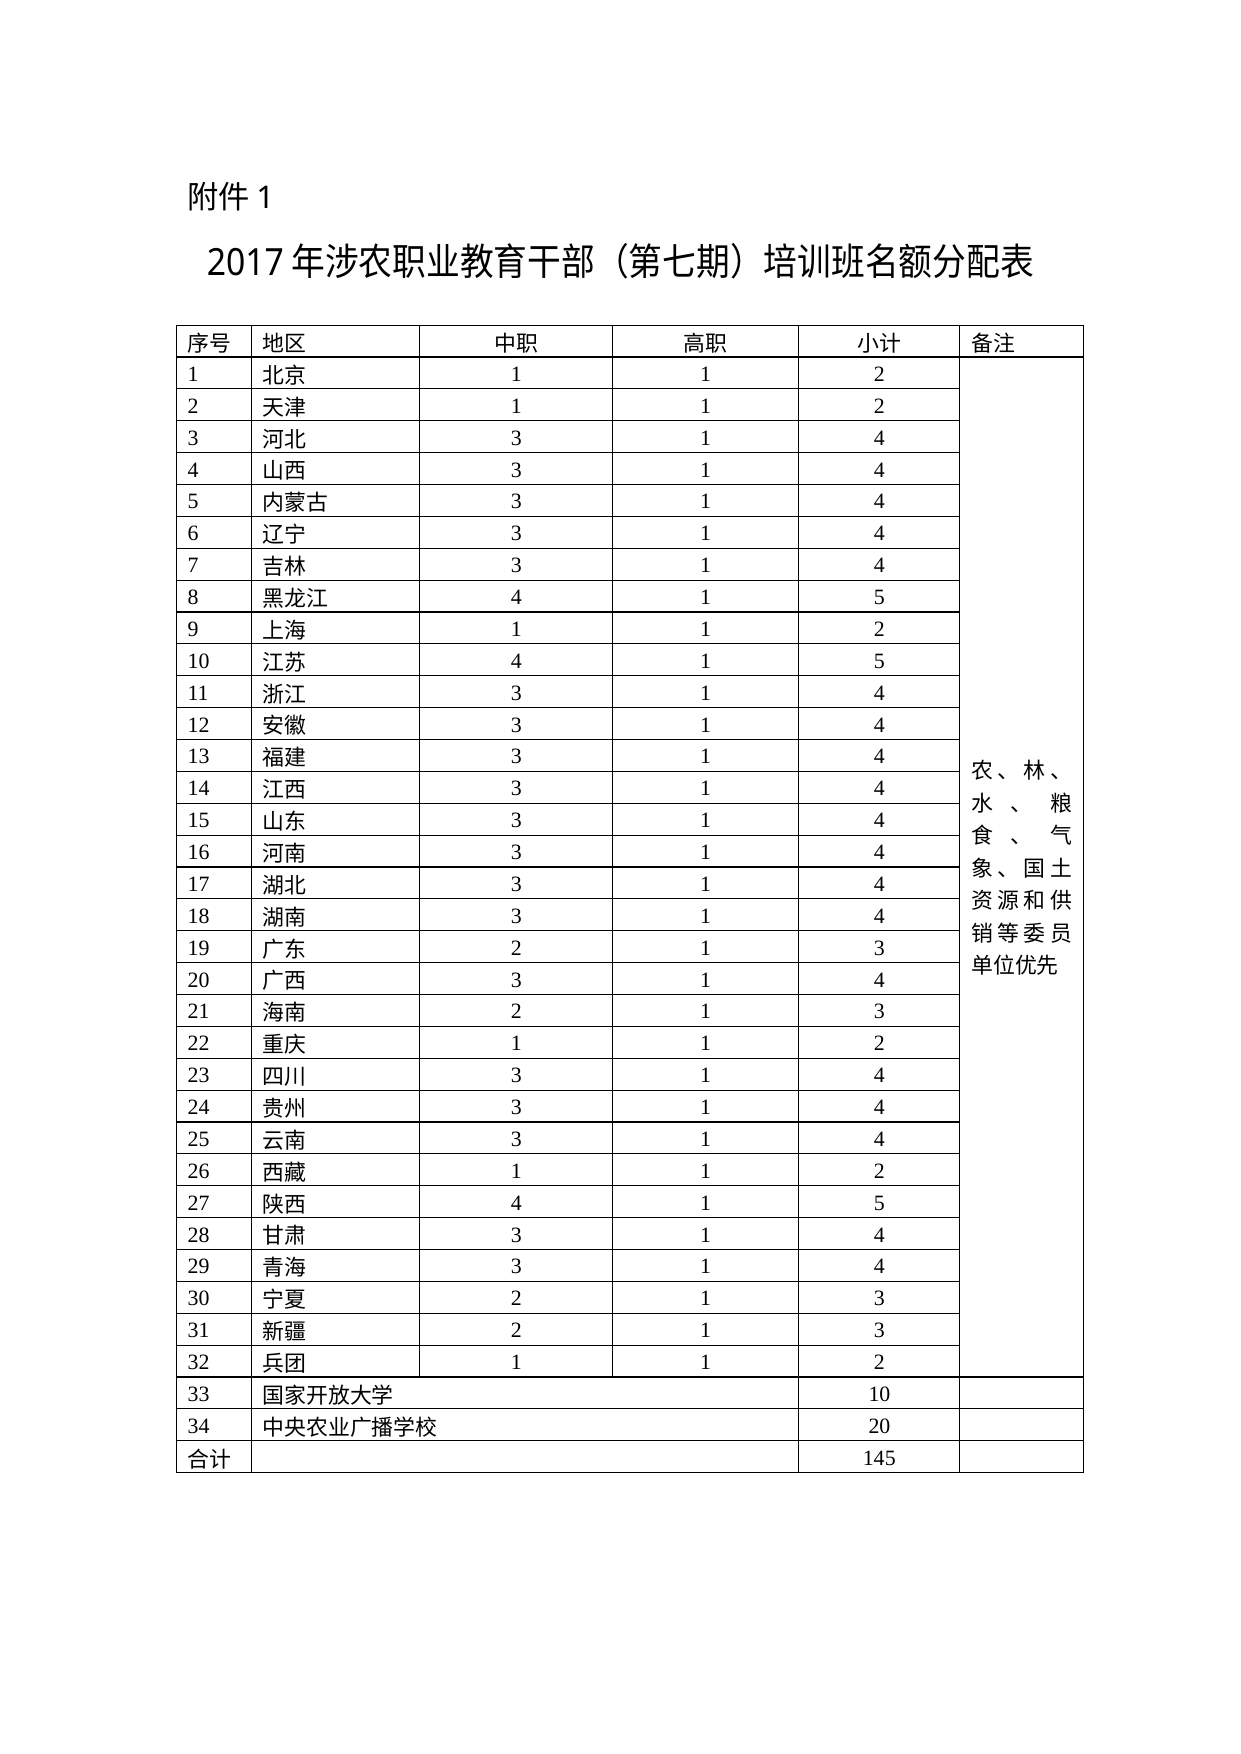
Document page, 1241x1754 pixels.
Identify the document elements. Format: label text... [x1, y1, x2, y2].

table_cell 1 [613, 453, 798, 484]
table_cell 1 [613, 581, 798, 611]
table_cell 黑龙江 [252, 581, 419, 611]
table_cell 1 [613, 485, 798, 516]
table_cell 29 [177, 1250, 251, 1281]
table_cell 1 [613, 1314, 798, 1344]
table_cell 合计 [177, 1441, 251, 1472]
table_cell 4 [799, 708, 959, 739]
table_cell [252, 1441, 798, 1472]
table_cell 1 [613, 1218, 798, 1249]
table_cell 23 [177, 1059, 251, 1089]
table_cell [960, 1441, 1083, 1472]
text 附件1 [187, 162, 1053, 227]
table_cell 3 [420, 1250, 612, 1281]
table_cell 4 [799, 1123, 959, 1153]
table_cell 甘肃 [252, 1218, 419, 1249]
table_cell 3 [420, 421, 612, 452]
table_cell 3 [177, 421, 251, 452]
table_cell 辽宁 [252, 517, 419, 548]
table_cell 4 [799, 453, 959, 484]
table_cell 4 [799, 517, 959, 548]
table_cell 2 [799, 358, 959, 388]
table_cell 广西 [252, 963, 419, 994]
table_cell 1 [613, 804, 798, 834]
table_cell 4 [799, 1059, 959, 1089]
table_cell 5 [799, 581, 959, 611]
table_cell 4 [799, 485, 959, 516]
table_cell 11 [177, 676, 251, 707]
table_cell 2 [799, 1027, 959, 1058]
table_cell 4 [799, 549, 959, 579]
table_cell 20 [177, 963, 251, 994]
table_cell 14 [177, 772, 251, 803]
table_cell 3 [420, 836, 612, 866]
table_cell 3 [799, 995, 959, 1026]
table_cell 1 [177, 358, 251, 388]
table_cell 1 [613, 931, 798, 962]
table_cell 3 [420, 453, 612, 484]
table_cell 河南 [252, 836, 419, 866]
table_cell 3 [420, 868, 612, 898]
table_cell 新疆 [252, 1314, 419, 1344]
table_cell 2 [799, 1346, 959, 1376]
table_cell 吉林 [252, 549, 419, 579]
table_cell 江苏 [252, 644, 419, 675]
table_cell 1 [613, 1250, 798, 1281]
table_cell 2 [799, 389, 959, 420]
table_cell 20 [799, 1409, 959, 1440]
table_cell 2 [799, 1154, 959, 1185]
table_cell 1 [613, 358, 798, 388]
table_cell 2 [177, 389, 251, 420]
table_cell 3 [420, 549, 612, 579]
table_cell 27 [177, 1186, 251, 1217]
table_cell 7 [177, 549, 251, 579]
table_cell 内蒙古 [252, 485, 419, 516]
table_header 小计 [799, 326, 959, 356]
table_cell 3 [799, 1314, 959, 1344]
table_cell 4 [799, 836, 959, 866]
table_cell 1 [613, 963, 798, 994]
table_cell 北京 [252, 358, 419, 388]
table_cell 中央农业广播学校 [252, 1409, 798, 1440]
table_cell 3 [420, 740, 612, 771]
table_cell 1 [613, 772, 798, 803]
table_cell 四川 [252, 1059, 419, 1089]
table_cell 31 [177, 1314, 251, 1344]
table_cell 4 [420, 1186, 612, 1217]
table_cell 1 [613, 1154, 798, 1185]
table_cell 1 [613, 613, 798, 643]
table_cell 1 [613, 389, 798, 420]
table_cell 浙江 [252, 676, 419, 707]
table_header 序号 [177, 326, 251, 356]
table_cell 4 [177, 453, 251, 484]
table_cell 3 [799, 931, 959, 962]
table_cell 3 [420, 963, 612, 994]
table_header 中职 [420, 326, 612, 356]
table_cell 22 [177, 1027, 251, 1058]
table_cell 1 [613, 899, 798, 930]
table_cell 4 [799, 772, 959, 803]
table_cell 3 [420, 708, 612, 739]
table_cell 1 [613, 708, 798, 739]
table_cell 2 [799, 613, 959, 643]
table_cell 湖北 [252, 868, 419, 898]
table_cell 15 [177, 804, 251, 834]
table_cell 天津 [252, 389, 419, 420]
table_cell 3 [420, 485, 612, 516]
table_cell 2 [420, 931, 612, 962]
table_cell 1 [613, 868, 798, 898]
table_cell 4 [799, 421, 959, 452]
table_cell 农、林、水、粮食、气象、国土资源和供销等委员单位优先 [960, 358, 1083, 1376]
table_cell 1 [613, 1346, 798, 1376]
table_cell 33 [177, 1378, 251, 1408]
table_cell 山西 [252, 453, 419, 484]
table_cell 4 [420, 644, 612, 675]
table_cell 3 [420, 899, 612, 930]
table_cell 1 [613, 421, 798, 452]
table_cell 10 [799, 1378, 959, 1408]
table_cell 18 [177, 899, 251, 930]
table_cell 2 [420, 1314, 612, 1344]
table_cell 4 [799, 1218, 959, 1249]
table_cell 5 [799, 644, 959, 675]
table_cell 1 [613, 1027, 798, 1058]
table_cell 1 [613, 836, 798, 866]
table_cell 25 [177, 1123, 251, 1153]
table_cell 3 [420, 1218, 612, 1249]
table_cell 1 [420, 1154, 612, 1185]
text 2017年涉农职业教育干部（第七期）培训班名额分配表 [187, 227, 1053, 292]
table_header 高职 [613, 326, 798, 356]
table_cell 1 [613, 995, 798, 1026]
table_cell 青海 [252, 1250, 419, 1281]
table_cell 1 [613, 1186, 798, 1217]
table_cell 1 [613, 740, 798, 771]
table_cell 山东 [252, 804, 419, 834]
table_cell 13 [177, 740, 251, 771]
table_cell 1 [613, 1282, 798, 1313]
table_cell 4 [420, 581, 612, 611]
table_cell 24 [177, 1091, 251, 1121]
table_cell 湖南 [252, 899, 419, 930]
table_cell 1 [613, 1059, 798, 1089]
table_cell 陕西 [252, 1186, 419, 1217]
table_cell 10 [177, 644, 251, 675]
table_cell 4 [799, 1250, 959, 1281]
table_cell 4 [799, 1091, 959, 1121]
table_cell 1 [613, 644, 798, 675]
table_cell 4 [799, 868, 959, 898]
table_cell 16 [177, 836, 251, 866]
table_cell 上海 [252, 613, 419, 643]
table_cell 国家开放大学 [252, 1378, 798, 1408]
table_cell 1 [420, 1027, 612, 1058]
table_cell 12 [177, 708, 251, 739]
table_cell 4 [799, 804, 959, 834]
table_cell 3 [420, 772, 612, 803]
table_cell 34 [177, 1409, 251, 1440]
table_cell 145 [799, 1441, 959, 1472]
table_cell 海南 [252, 995, 419, 1026]
table_cell [960, 1409, 1083, 1440]
table_cell 8 [177, 581, 251, 611]
table_cell 宁夏 [252, 1282, 419, 1313]
table_cell 安徽 [252, 708, 419, 739]
table_cell 30 [177, 1282, 251, 1313]
table_cell 兵团 [252, 1346, 419, 1376]
table_cell 21 [177, 995, 251, 1026]
table_cell 广东 [252, 931, 419, 962]
table_cell 1 [420, 389, 612, 420]
table_cell 4 [799, 676, 959, 707]
table_cell 1 [420, 358, 612, 388]
table_cell 28 [177, 1218, 251, 1249]
table_cell 3 [420, 676, 612, 707]
table_cell 6 [177, 517, 251, 548]
table_cell 19 [177, 931, 251, 962]
table_cell 26 [177, 1154, 251, 1185]
table_cell 9 [177, 613, 251, 643]
table_cell 西藏 [252, 1154, 419, 1185]
table_cell 1 [420, 613, 612, 643]
table_cell 4 [799, 963, 959, 994]
table_cell 3 [420, 517, 612, 548]
table_cell 3 [420, 804, 612, 834]
table_cell 1 [613, 676, 798, 707]
table_cell 4 [799, 740, 959, 771]
table_cell 贵州 [252, 1091, 419, 1121]
table_cell 1 [613, 1091, 798, 1121]
table_header 地区 [252, 326, 419, 356]
table_cell 重庆 [252, 1027, 419, 1058]
table_cell 1 [613, 517, 798, 548]
table_cell 4 [799, 899, 959, 930]
table_cell 32 [177, 1346, 251, 1376]
table_cell 3 [799, 1282, 959, 1313]
table_cell 1 [420, 1346, 612, 1376]
table_cell 2 [420, 1282, 612, 1313]
table_cell 3 [420, 1059, 612, 1089]
table_cell 江西 [252, 772, 419, 803]
table_cell 1 [613, 549, 798, 579]
table_cell 5 [177, 485, 251, 516]
table_cell 福建 [252, 740, 419, 771]
table_cell 1 [613, 1123, 798, 1153]
table_cell 17 [177, 868, 251, 898]
table_cell 河北 [252, 421, 419, 452]
table_cell 云南 [252, 1123, 419, 1153]
table_cell 5 [799, 1186, 959, 1217]
table_header 备注 [960, 326, 1083, 356]
table_cell 3 [420, 1091, 612, 1121]
table_cell [960, 1378, 1083, 1408]
table_cell 3 [420, 1123, 612, 1153]
table_cell 2 [420, 995, 612, 1026]
